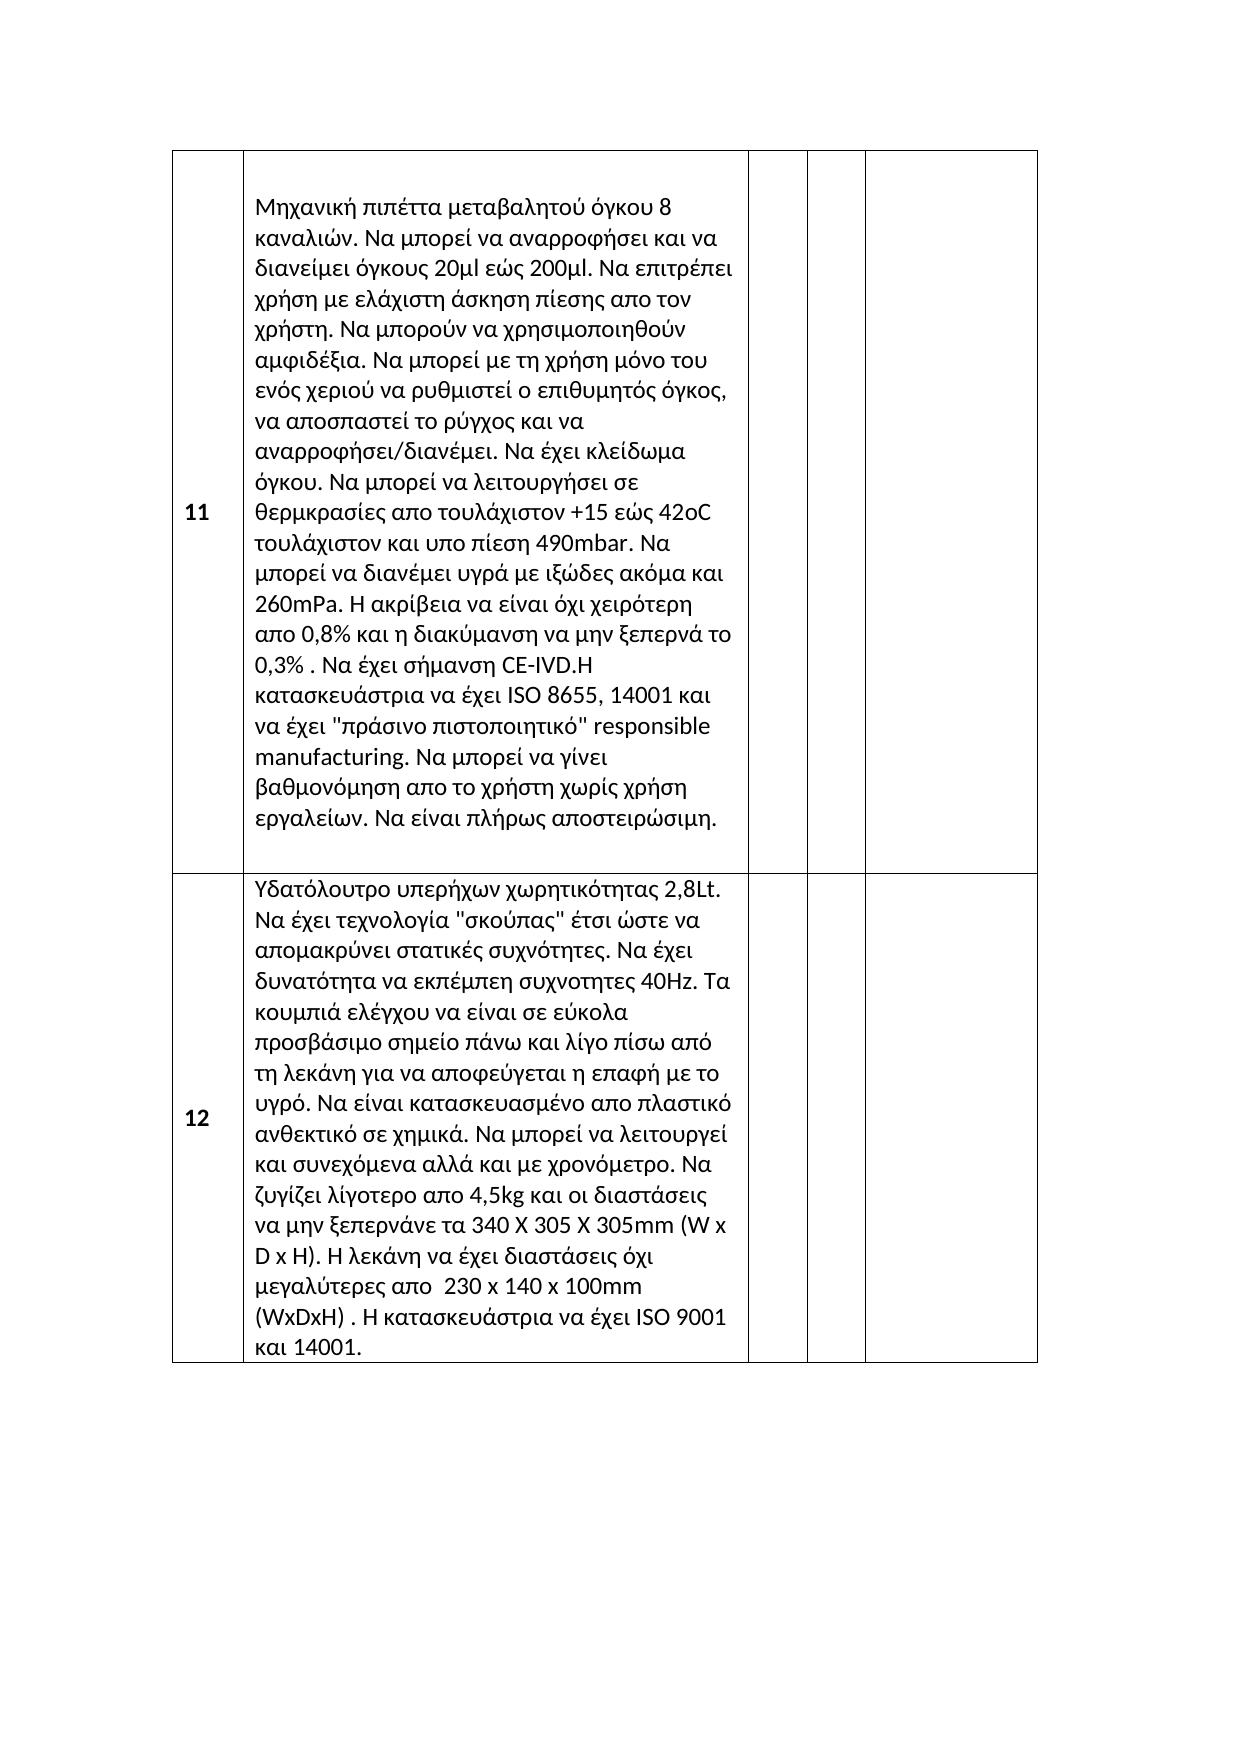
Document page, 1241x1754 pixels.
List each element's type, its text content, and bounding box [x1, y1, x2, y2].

table_cell [866, 874, 1037, 1362]
table_cell Μηχανική πιπέττα μεταβαλητού όγκου 8 καναλιών. Να μπορεί να αναρροφήσει και να διανείμει όγκους 20μl εώς 200μl. Να επιτρέπει χρήση με ελάχιστη άσκηση πίεσης απο τον χρήστη. Να μπορούν να χρησιμοποιηθούν αμφιδέξια. Να μπορεί με τη χρήση μόνο του ενός χεριού να ρυθμιστεί ο επιθυμητός όγκος, να αποσπαστεί το ρύγχος και να αναρροφήσει/διανέμει. Να έχει κλείδωμα όγκου. Να μπορεί να λειτουργήσει σε θερμκρασίες απο τουλάχιστον +15 εώς 42oC τουλάχιστον και υπο πίεση 490mbar. Να μπορεί να διανέμει υγρά με ιξώδες ακόμα και 260mPa. Η ακρίβεια να είναι όχι χειρότερη απο 0,8% και η διακύμανση να μην ξεπερνά το 0,3% . Να έχει σήμανση CE-IVD.Η κατασκευάστρια να έχει ISO 8655, 14001 και να έχει "πράσινο πιστοποιητικό" responsible manufacturing. Να μπορεί να γίνει βαθμονόμηση απο το χρήστη χωρίς χρήση εργαλείων. Να είναι πλήρως αποστειρώσιμη. [244, 151, 748, 872]
table_cell [749, 874, 807, 1362]
table_cell 11 [173, 151, 243, 872]
table_cell [808, 874, 865, 1362]
table_cell 12 [173, 874, 243, 1362]
table_cell Υδατόλουτρο υπερήχων χωρητικότητας 2,8Lt. Να έχει τεχνολογία "σκούπας" έτσι ώστε να απομακρύνει στατικές συχνότητες. Να έχει δυνατότητα να εκπέμπεη συχνοτητες 40Hz. Τα κουμπιά ελέγχου να είναι σε εύκολα προσβάσιμο σημείο πάνω και λίγο πίσω από τη λεκάνη για να αποφεύγεται η επαφή με το υγρό. Να είναι κατασκευασμένο απο πλαστικό ανθεκτικό σε χημικά. Να μπορεί να λειτουργεί και συνεχόμενα αλλά και με χρονόμετρο. Να ζυγίζει λίγοτερο απο 4,5kg και οι διαστάσεις να μην ξεπερνάνε τα 340 Χ 305 Χ 305mm (W x D x H). Η λεκάνη να έχει διαστάσεις όχι μεγαλύτερες απο 230 x 140 x 100mm (WxDxH) . Η κατασκευάστρια να έχει ISO 9001 και 14001. [244, 874, 748, 1362]
table_cell [808, 151, 865, 872]
table_cell [749, 151, 807, 872]
table_cell [866, 151, 1037, 872]
